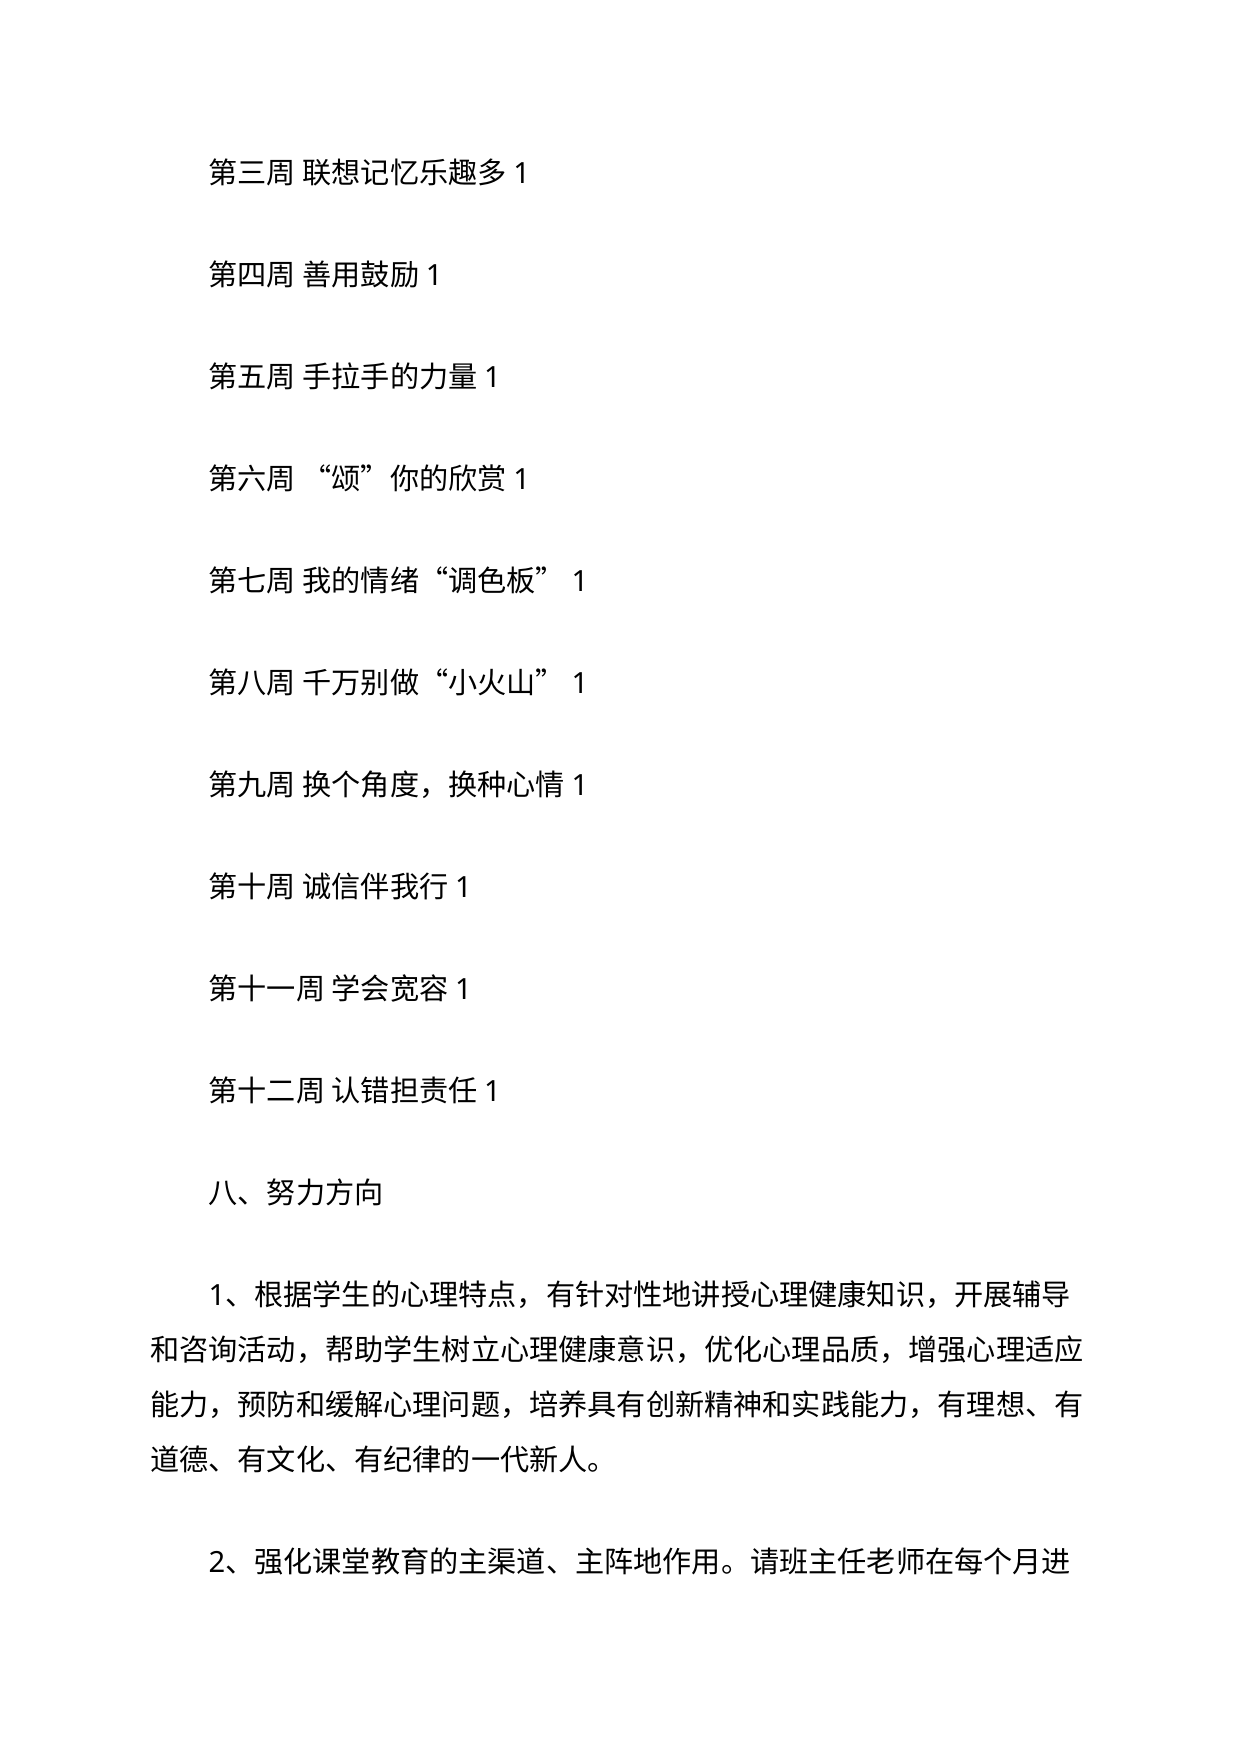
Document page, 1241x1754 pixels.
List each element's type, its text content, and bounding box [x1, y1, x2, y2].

text 第八周 千万别做“小火山” 1 [150, 660, 1090, 702]
text 1、根据学生的心理特点，有针对性地讲授心理健康知识，开展辅导和咨询活动，帮助学生树立心理健康意识，优化心理品质，增强心理适应能力，预防和缓解心理问题，培养具有创新精神和实践能力，有理想、有道德、有文化、有纪律的一代新人。 [150, 1272, 1090, 1479]
text 第三周 联想记忆乐趣多 1 [150, 150, 1090, 192]
text 第四周 善用鼓励 1 [150, 252, 1090, 294]
text 八、努力方向 [150, 1170, 1090, 1212]
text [150, 1538, 1090, 1581]
text 第十一周 学会宽容 1 [150, 966, 1090, 1008]
text 第六周 “颂”你的欣赏 1 [150, 456, 1090, 498]
text 第五周 手拉手的力量 1 [150, 354, 1090, 396]
text 第十二周 认错担责任 1 [150, 1068, 1090, 1110]
text 第十周 诚信伴我行 1 [150, 864, 1090, 906]
text 第七周 我的情绪“调色板” 1 [150, 558, 1090, 600]
text 第九周 换个角度，换种心情 1 [150, 762, 1090, 804]
